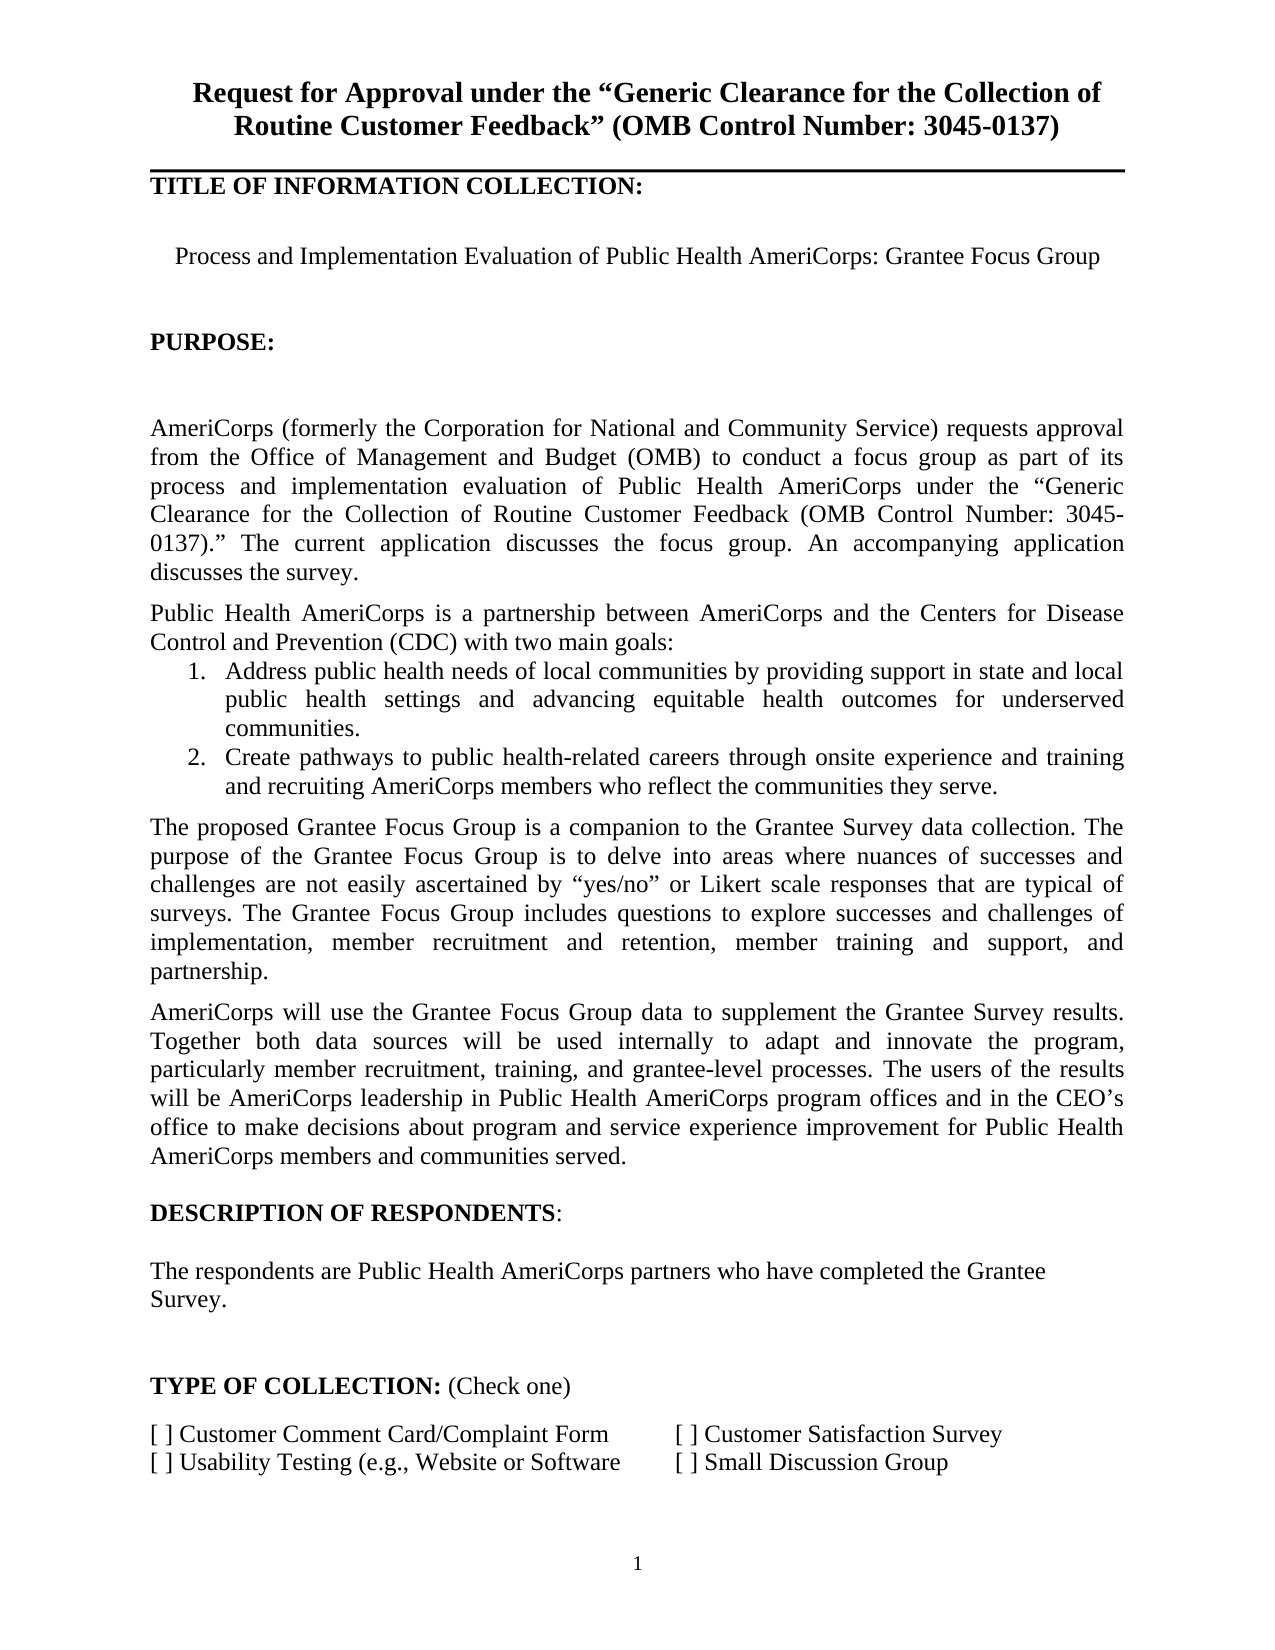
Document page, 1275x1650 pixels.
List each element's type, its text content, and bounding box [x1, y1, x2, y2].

text [ ] Customer Comment Card/Complaint Form [ ] Customer Satisfaction Survey [150, 1419, 1125, 1447]
text AmeriCorps will use the Grantee Focus Group data to supplement the Grantee Survey results. Together both data sources will be used internally to adapt and innovate the program, particularly member recruitment, training, and grantee-level processes. The users of the results will be AmeriCorps leadership in Public Health AmeriCorps program offices and in the CEO’s office to make decisions about program and service experience improvement for Public Health AmeriCorps members and communities served. [150, 997, 1125, 1169]
text AmeriCorps (formerly the Corporation for National and Community Service) requests approval from the Office of Management and Budget (OMB) to conduct a focus group as part of its process and implementation evaluation of Public Health AmeriCorps under the “Generic Clearance for the Collection of Routine Customer Feedback (OMB Control Number: 3045-0137).” The current application discusses the focus group. An accompanying application discusses the survey. [150, 413, 1125, 586]
text DESCRIPTION OF RESPONDENTS: [150, 1198, 1125, 1227]
text Process and Implementation Evaluation of Public Health AmeriCorps: Grantee Focus Group [150, 241, 1125, 269]
list Address public health needs of local communities by providing support in state and local public health settings and advancing equitable health outcomes for underserved communities. [187, 656, 1125, 742]
text PURPOSE: [150, 327, 1125, 356]
text Public Health AmeriCorps is a partnership between AmeriCorps and the Centers for Disease Control and Prevention (CDC) with two main goals: [150, 598, 1125, 656]
text TYPE OF COLLECTION: (Check one) [150, 1371, 1125, 1399]
text The respondents are Public Health AmeriCorps partners who have completed the Grantee Survey. [150, 1256, 1125, 1313]
list Create pathways to public health-related careers through onsite experience and training and recruiting AmeriCorps members who reflect the communities they serve. [187, 742, 1125, 799]
text [ ] Usability Testing (e.g., Website or Software [ ] Small Discussion Group [150, 1447, 1125, 1476]
subtitle Request for Approval under the “Generic Clearance for the Collection of Routine Customer Feedback” (OMB Control Number: 3045-0137) [150, 75, 1144, 142]
text The proposed Grantee Focus Group is a companion to the Grantee Survey data collection. The purpose of the Grantee Focus Group is to delve into areas where nuances of successes and challenges are not easily ascertained by “yes/no” or Likert scale responses that are typical of surveys. The Grantee Focus Group includes questions to explore successes and challenges of implementation, member recruitment and retention, member training and support, and partnership. [150, 812, 1125, 984]
text TITLE OF INFORMATION COLLECTION: [150, 173, 1125, 199]
